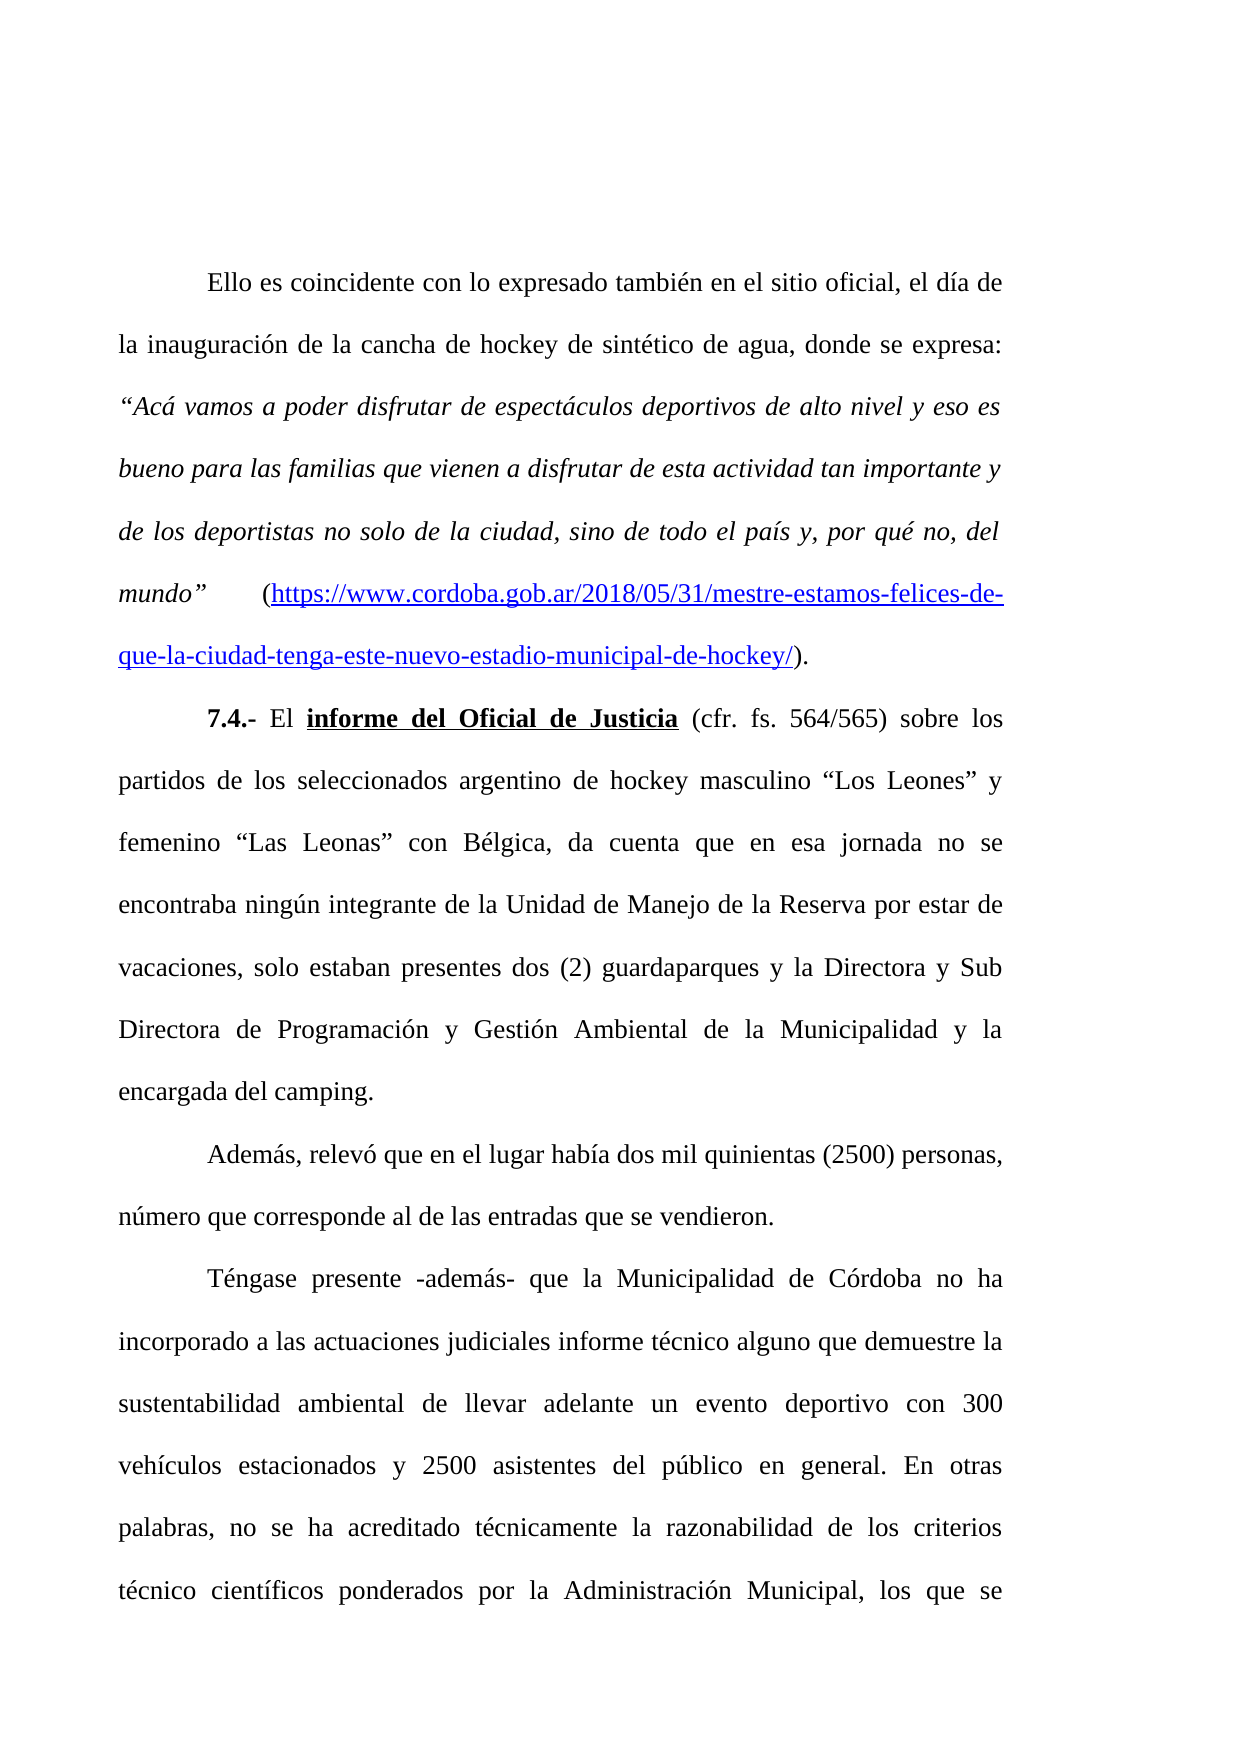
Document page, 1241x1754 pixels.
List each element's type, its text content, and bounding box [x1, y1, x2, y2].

text 7.4.- El informe del Oficial de Justicia (cfr. fs. 564/565) sobre los partidos de los seleccionados argentino de hockey masculino “Los Leones” y femenino “Las Leonas” con Bélgica, da cuenta que en esa jornada no se encontraba ningún integrante de la Unidad de Manejo de la Reserva por estar de vacaciones, solo estaban presentes dos (2) guardaparques y la Directora y Sub Directora de Programación y Gestión Ambiental de la Municipalidad y la encargada del camping. [118, 702, 1004, 1107]
text Además, relevó que en el lugar había dos mil quinientas (2500) personas, número que corresponde al de las entradas que se vendieron. [118, 1138, 1004, 1231]
text Ello es coincidente con lo expresado también en el sitio oficial, el día de la inauguración de la cancha de hockey de sintético de agua, donde se expresa: “Acá vamos a poder disfrutar de espectáculos deportivos de alto nivel y eso es bueno para las familias que vienen a disfrutar de esta actividad tan importante y de los deportistas no solo de la ciudad, sino de todo el país y, por qué no, del mundo” (https://www.cordoba.gob.ar/2018/05/31/mestre-estamos-felices-de-que-la-ciudad-tenga-este-nuevo-estadio-municipal-de-hockey/). [118, 266, 1004, 671]
